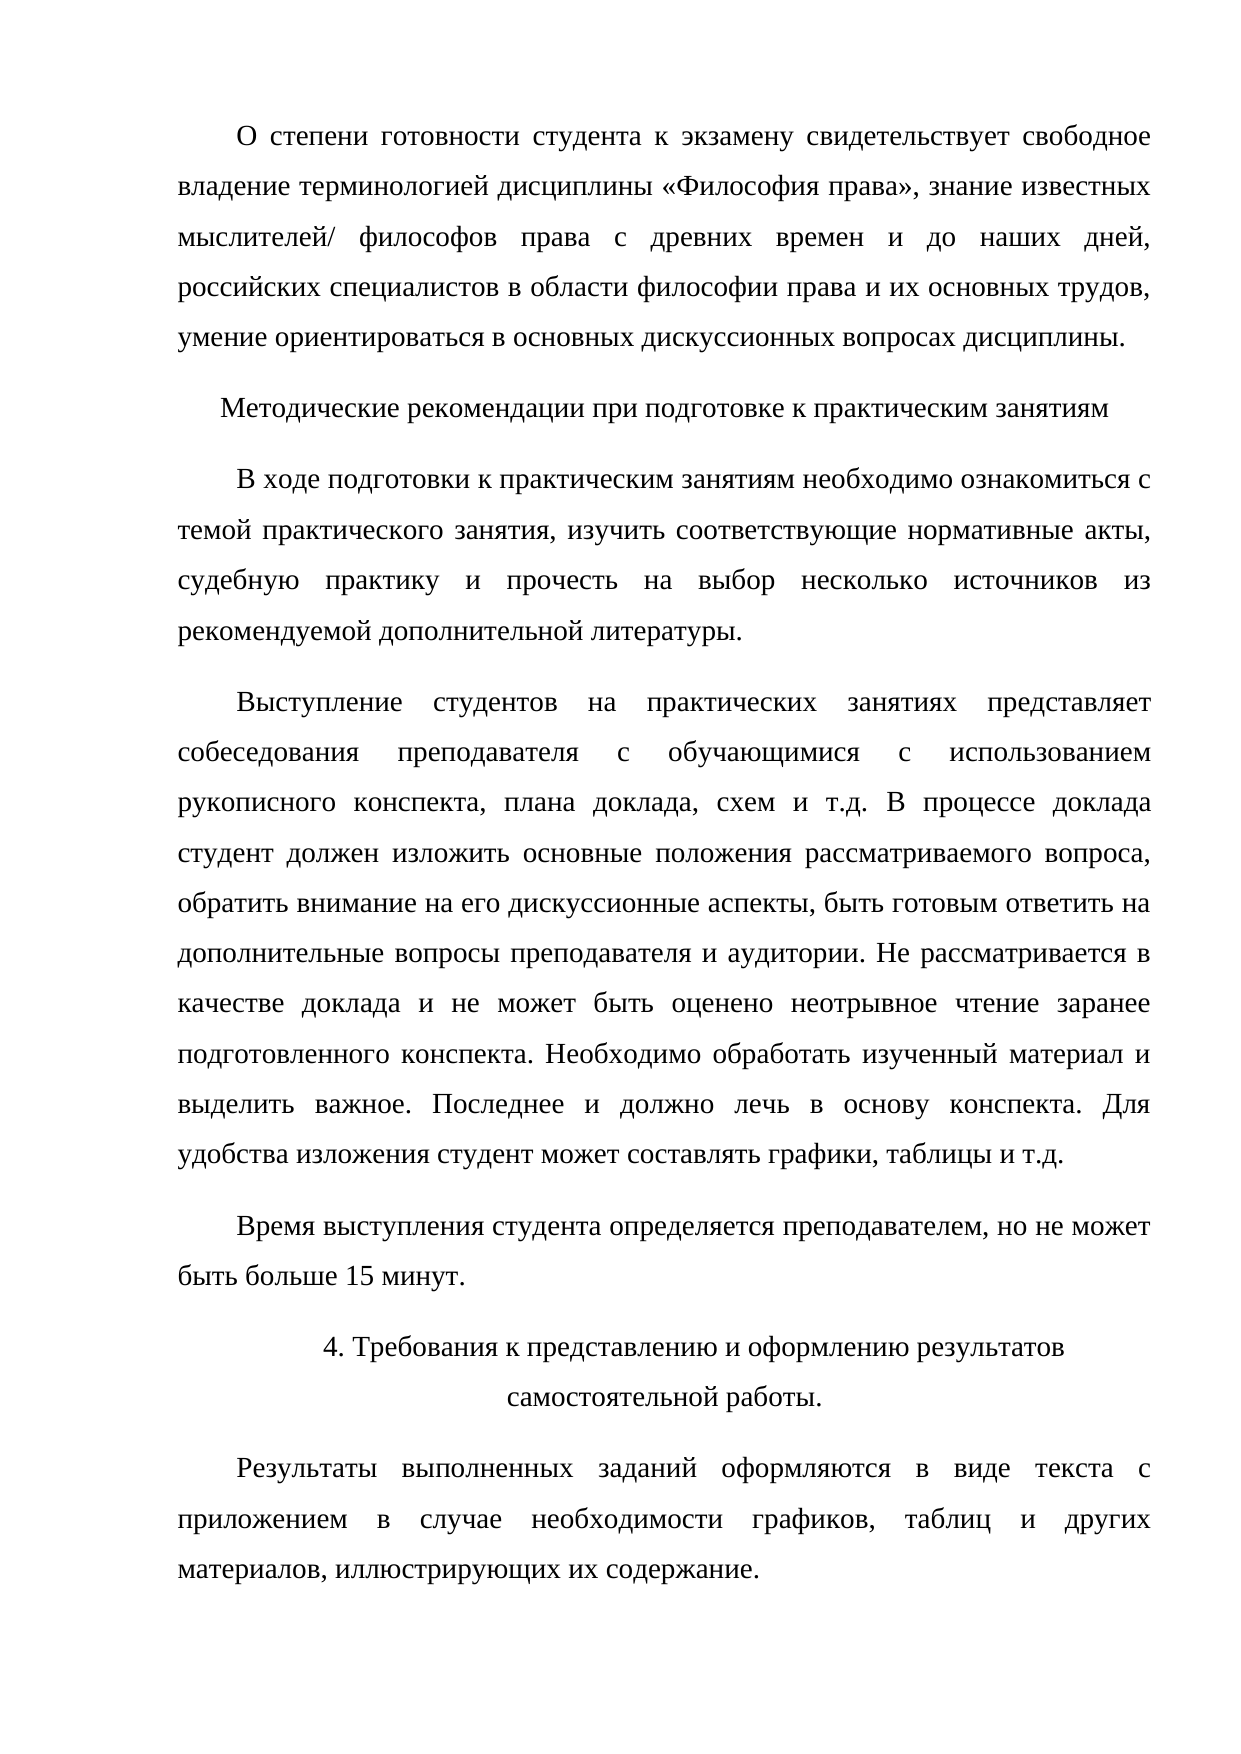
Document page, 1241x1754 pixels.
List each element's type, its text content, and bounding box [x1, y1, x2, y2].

text Методические рекомендации при подготовке к практическим занятиям [177, 391, 1152, 424]
text Результаты выполненных заданий оформляются в виде текста с приложением в случае необходимости графиков, таблиц и других материалов, иллюстрирующих их содержание. [177, 1451, 1152, 1585]
text О степени готовности студента к экзамену свидетельствует свободное владение терминологией дисциплины «Философия права», знание известных мыслителей/ философов права с древних времен и до наших дней, российских специалистов в области философии права и их основных трудов, умение ориентироваться в основных дискуссионных вопросах дисциплины. [177, 118, 1152, 353]
text Выступление студентов на практических занятиях представляет собеседования преподавателя с обучающимися с использованием рукописного конспекта, плана доклада, схем и т.д. В процессе доклада студент должен изложить основные положения рассматриваемого вопроса, обратить внимание на его дискуссионные аспекты, быть готовым ответить на дополнительные вопросы преподавателя и аудитории. Не рассматривается в качестве доклада и не может быть оценено неотрывное чтение заранее подготовленного конспекта. Необходимо обработать изученный материал и выделить важное. Последнее и должно лечь в основу конспекта. Для удобства изложения студент может составлять графики, таблицы и т.д. [177, 684, 1152, 1170]
text Время выступления студента определяется преподавателем, но не может быть больше 15 минут. [177, 1208, 1152, 1292]
text 4. Требования к представлению и оформлению результатов самостоятельной работы. [177, 1329, 1152, 1413]
text В ходе подготовки к практическим занятиям необходимо ознакомиться с темой практического занятия, изучить соответствующие нормативные акты, судебную практику и прочесть на выбор несколько источников из рекомендуемой дополнительной литературы. [177, 462, 1152, 646]
